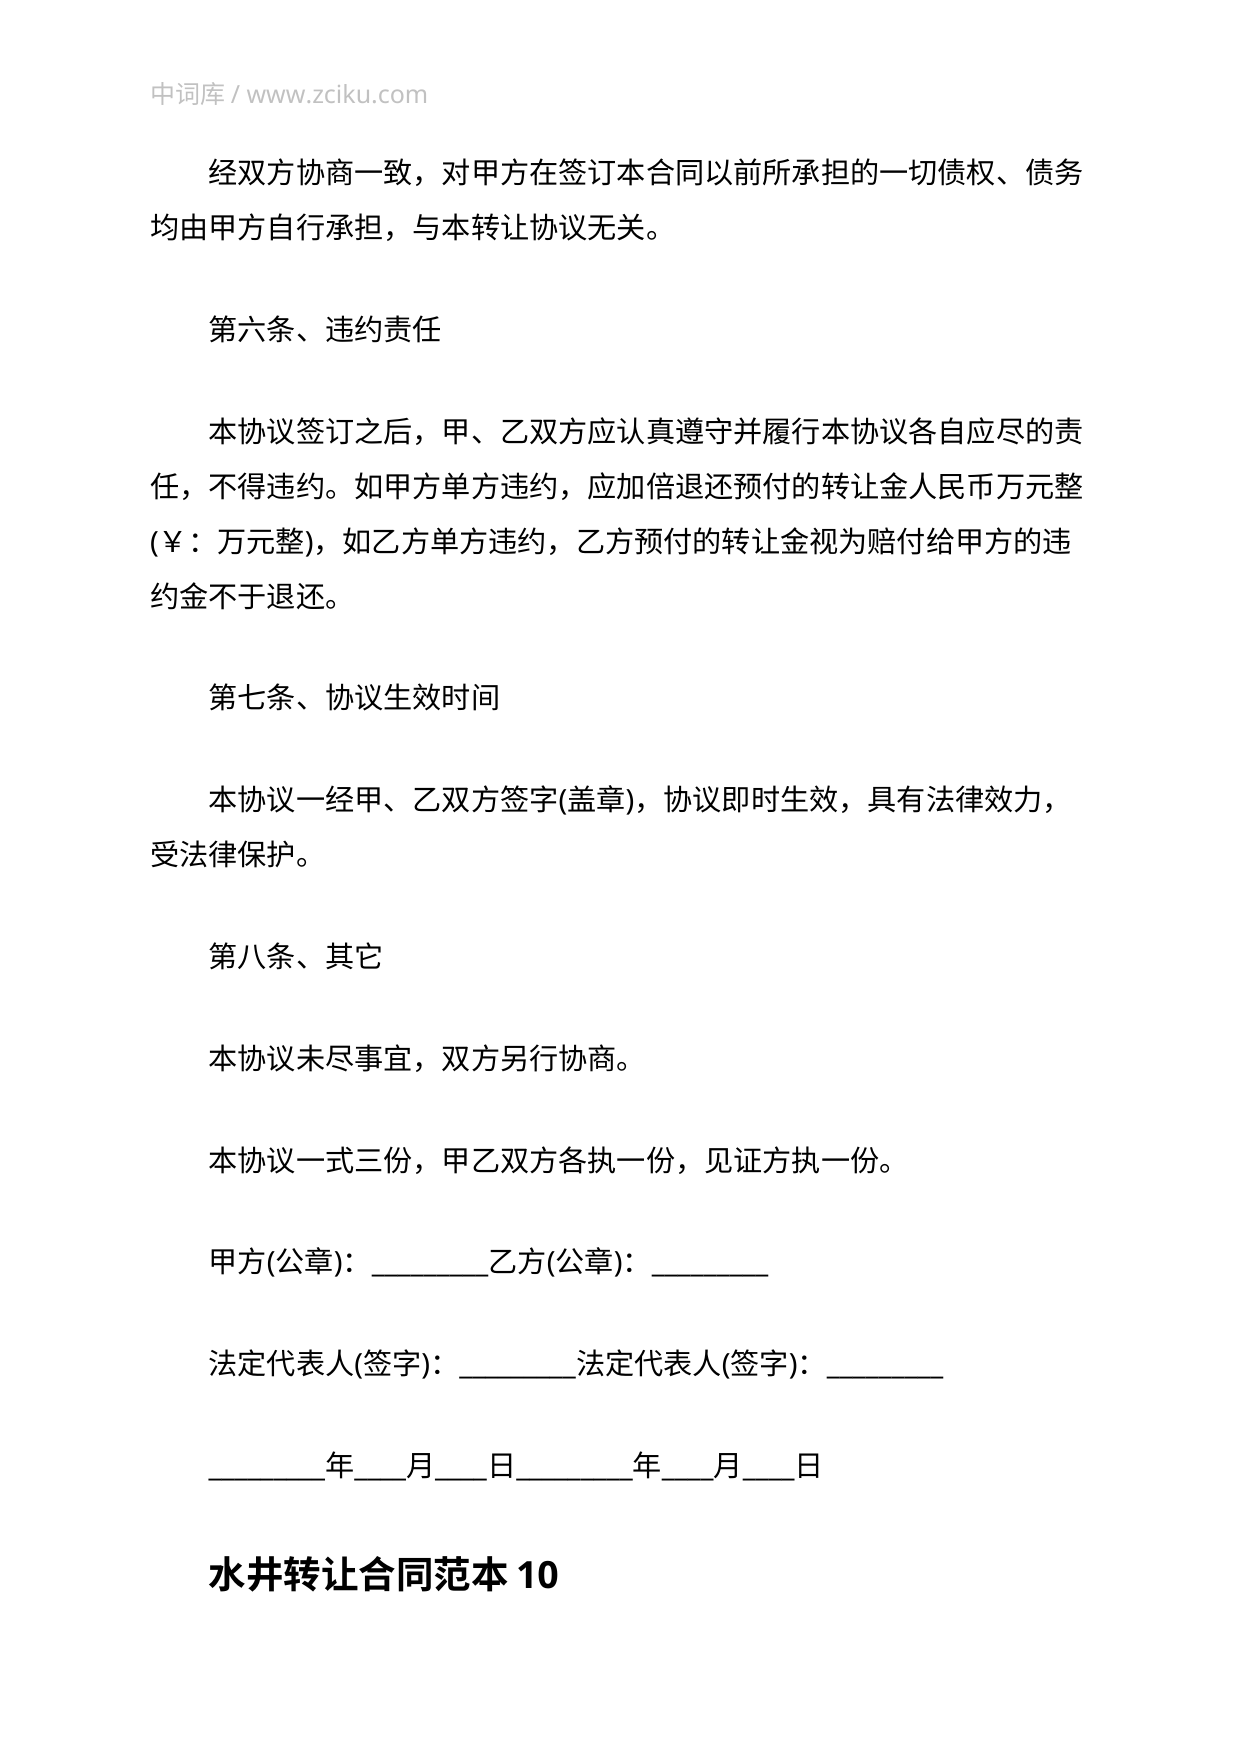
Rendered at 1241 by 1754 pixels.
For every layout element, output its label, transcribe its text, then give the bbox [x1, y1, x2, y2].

text 第六条、违约责任 [150, 307, 1090, 349]
text 本协议一经甲、乙双方签字(盖章)，协议即时生效，具有法律效力，受法律保护。 [150, 777, 1090, 874]
text 本协议未尽事宜，双方另行协商。 [150, 1035, 1090, 1078]
text 第七条、协议生效时间 [150, 675, 1090, 717]
text 法定代表人(签字)：_________法定代表人(签字)：_________ [150, 1341, 1090, 1383]
text 甲方(公章)：_________乙方(公章)：_________ [150, 1239, 1090, 1281]
text _________年____月____日_________年____月____日 [150, 1443, 1090, 1485]
text 经双方协商一致，对甲方在签订本合同以前所承担的一切债权、债务均由甲方自行承担，与本转让协议无关。 [150, 150, 1090, 247]
text 第八条、其它 [150, 933, 1090, 976]
text 本协议一式三份，甲乙双方各执一份，见证方执一份。 [150, 1137, 1090, 1179]
text 水井转让合同范本10 [150, 1545, 1090, 1599]
text 本协议签订之后，甲、乙双方应认真遵守并履行本协议各自应尽的责任，不得违约。如甲方单方违约，应加倍退还预付的转让金人民币万元整(￥：万元整)，如乙方单方违约，乙方预付的转让金视为赔付给甲方的违约金不于退还。 [150, 408, 1090, 616]
